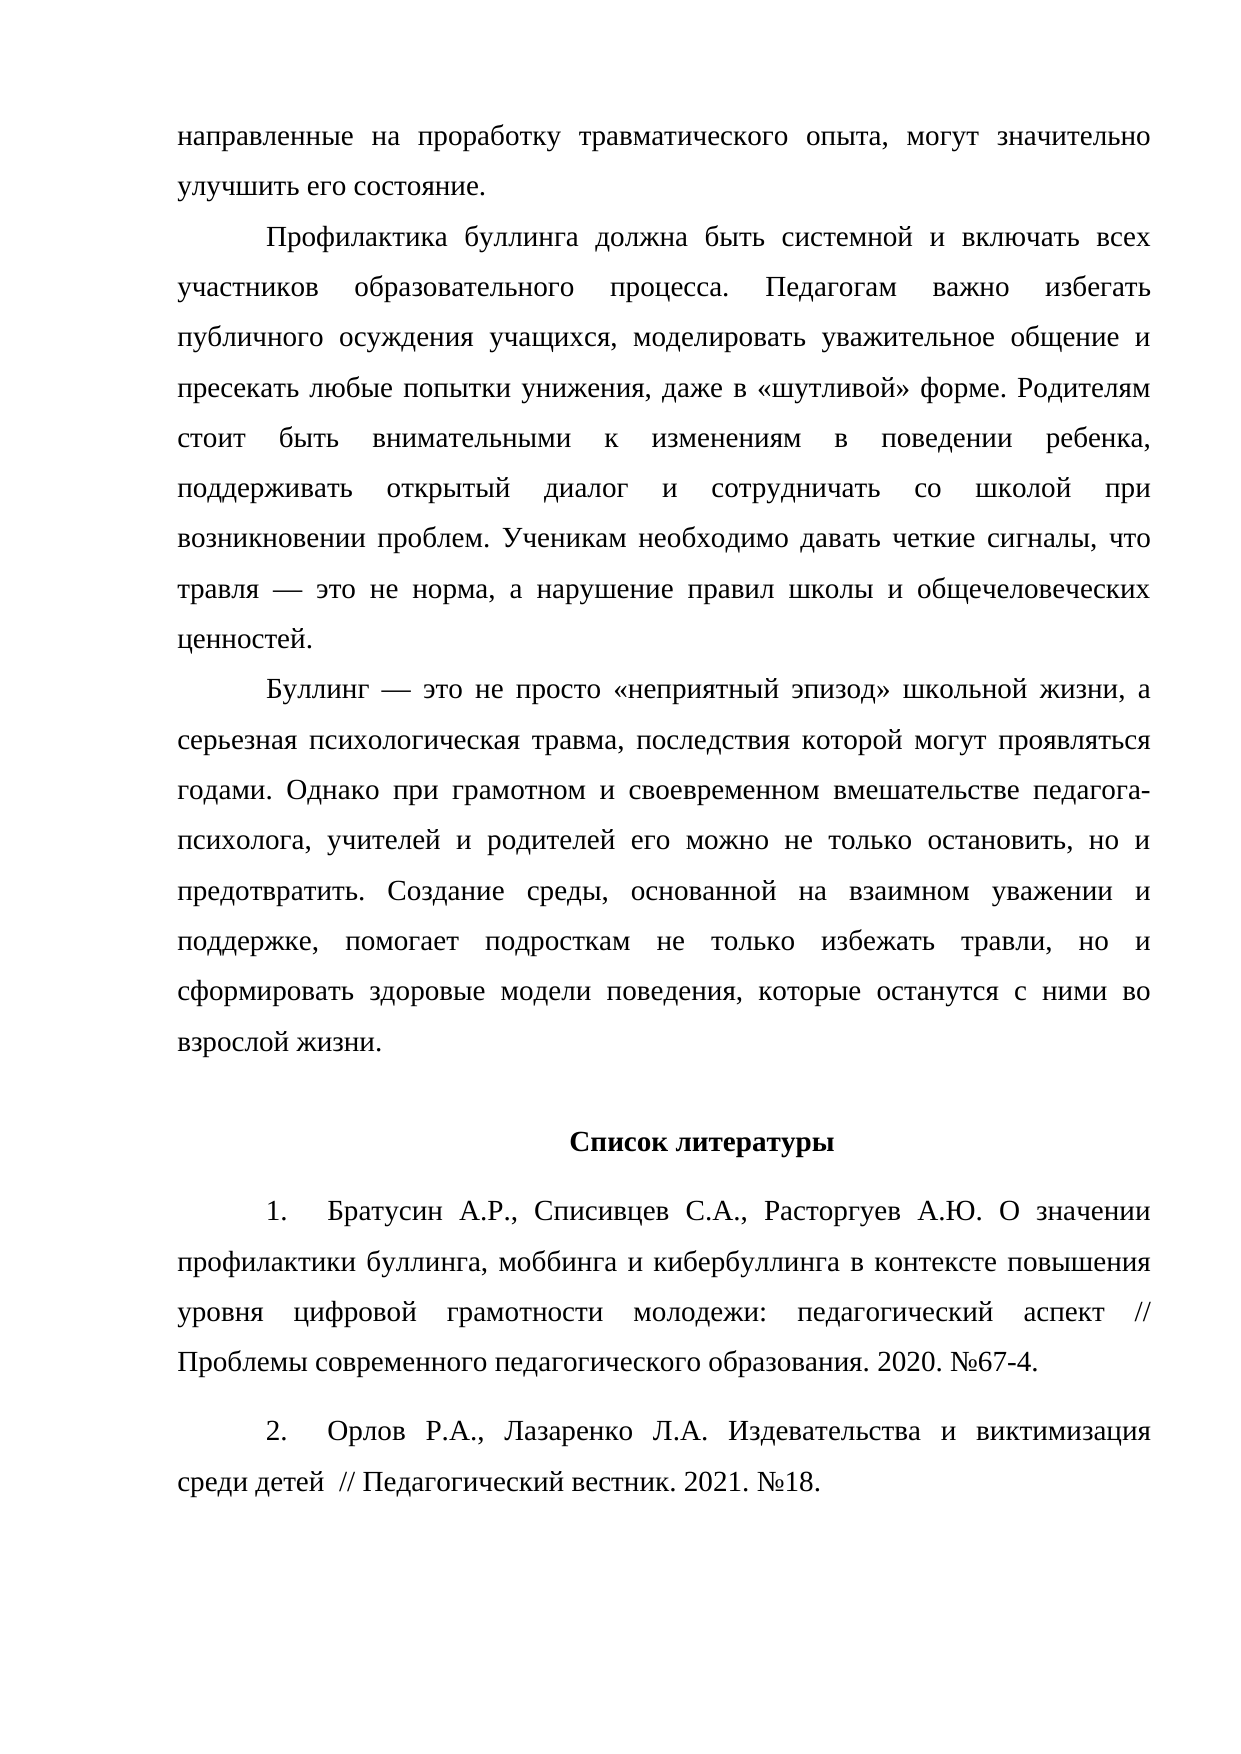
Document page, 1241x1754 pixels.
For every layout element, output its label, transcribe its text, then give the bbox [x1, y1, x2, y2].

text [177, 118, 1152, 202]
text Профилактика буллинга должна быть системной и включать всех участников образовательного процесса. Педагогам важно избегать публичного осуждения учащихся, моделировать уважительное общение и пресекать любые попытки унижения, даже в «шутливой» форме. Родителям стоит быть внимательными к изменениям в поведении ребенка, поддерживать открытый диалог и сотрудничать со школой при возникновении проблем. Ученикам необходимо давать четкие сигналы, что травля — это не норма, а нарушение правил школы и общечеловеческих ценностей. [177, 219, 1152, 655]
text Список литературы [252, 1124, 1152, 1158]
list Братусин А.Р., Списивцев С.А., Расторгуев А.Ю. О значении профилактики буллинга, моббинга и кибербуллинга в контексте повышения уровня цифровой грамотности молодежи: педагогический аспект // Проблемы современного педагогического образования. 2020. №67-4. [177, 1193, 1152, 1378]
list Орлов Р.А., Лазаренко Л.А. Издевательства и виктимизация среди детей // Педагогический вестник. 2021. №18. [177, 1413, 1152, 1497]
text Буллинг — это не просто «неприятный эпизод» школьной жизни, а серьезная психологическая травма, последствия которой могут проявляться годами. Однако при грамотном и своевременном вмешательстве педагога-психолога, учителей и родителей его можно не только остановить, но и предотвратить. Создание среды, основанной на взаимном уважении и поддержке, помогает подросткам не только избежать травли, но и сформировать здоровые модели поведения, которые останутся с ними во взрослой жизни. [177, 672, 1152, 1057]
